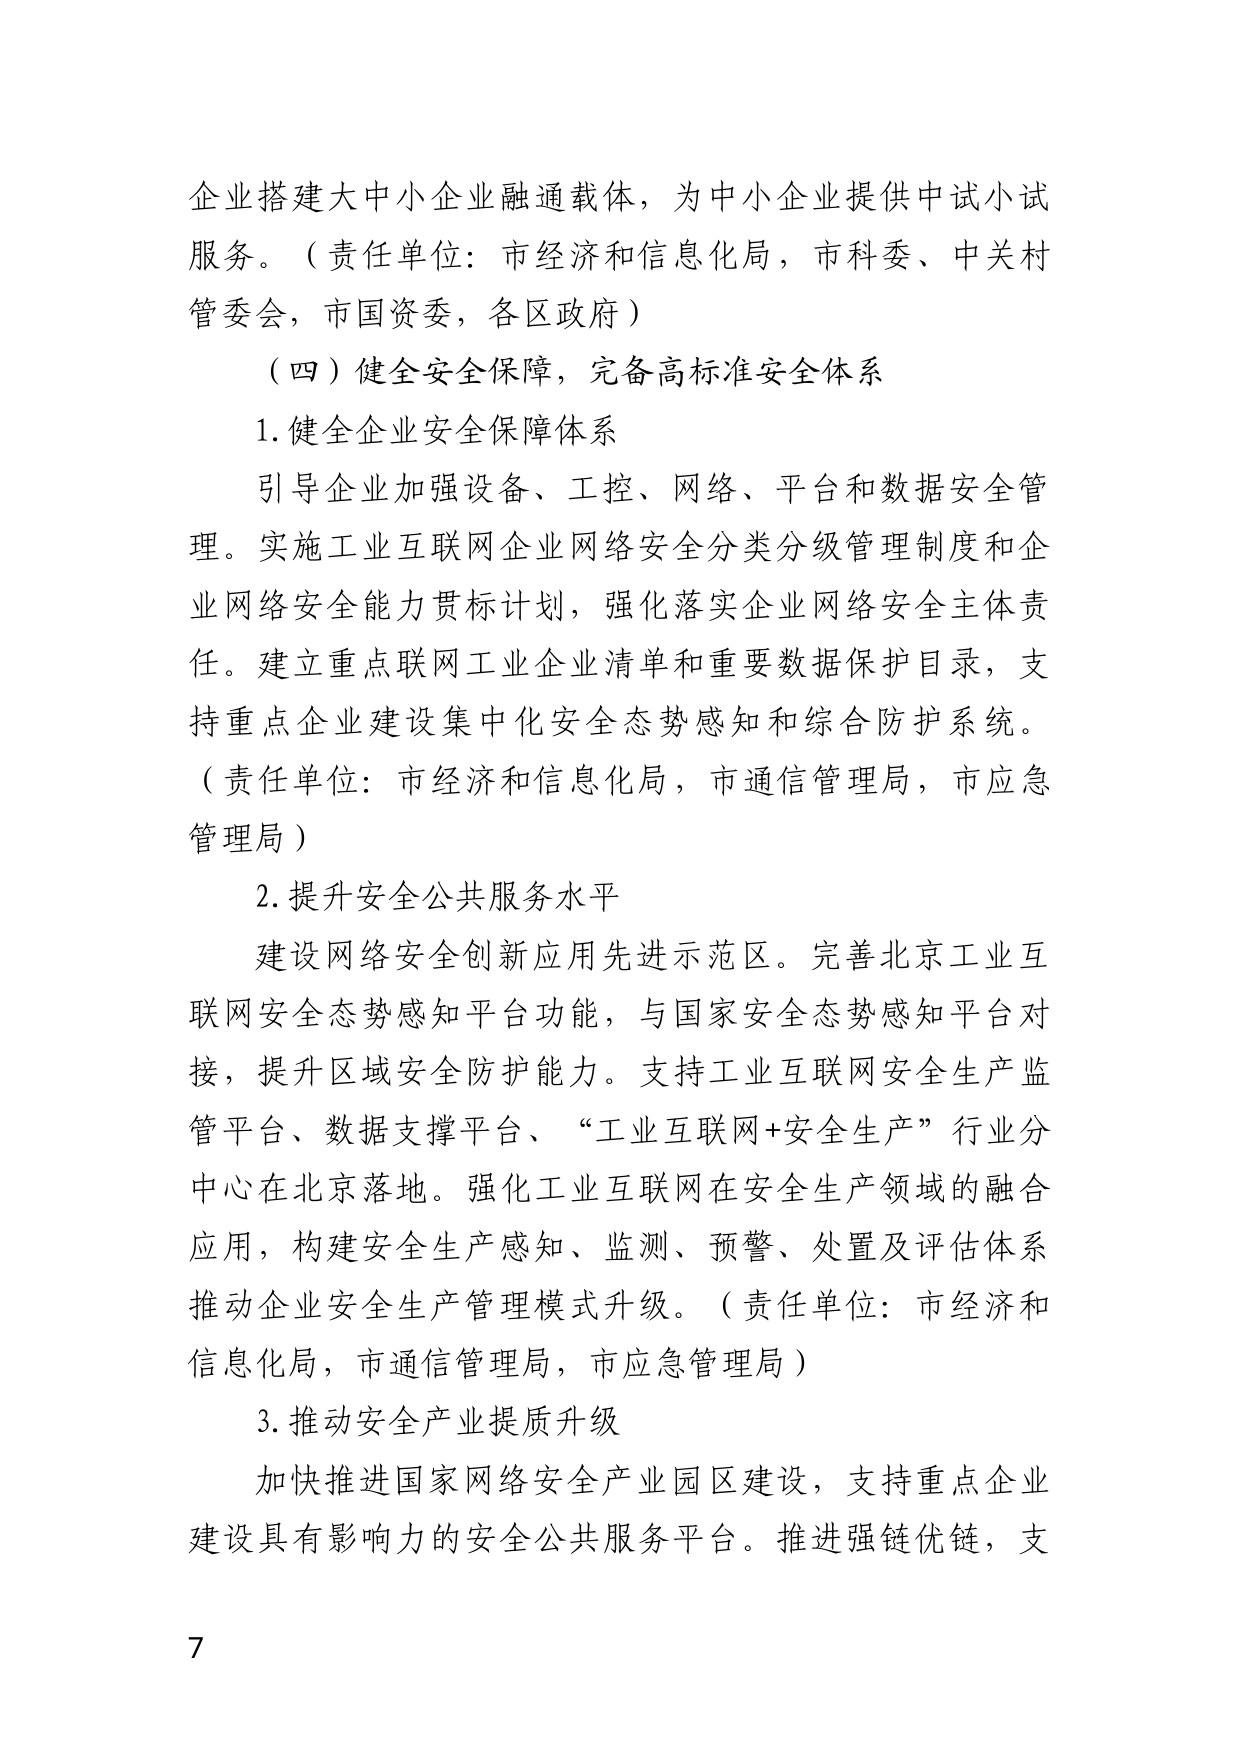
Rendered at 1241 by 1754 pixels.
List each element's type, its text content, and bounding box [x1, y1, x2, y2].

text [187, 162, 1053, 337]
text 建设网络安全创新应用先进示范区。完善北京工业互联网安全态势感知平台功能，与国家安全态势感知平台对接，提升区域安全防护能力。支持工业互联网安全生产监管平台、数据支撑平台、“工业互联网+安全生产”行业分中心在北京落地。强化工业互联网在安全生产领域的融合应用，构建安全生产感知、监测、预警、处置及评估体系，推动企业安全生产管理模式升级。（责任单位：市经济和信息化局，市通信管理局，市应急管理局） [187, 920, 1053, 1387]
text 引导企业加强设备、工控、网络、平台和数据安全管理。实施工业互联网企业网络安全分类分级管理制度和企业网络安全能力贯标计划，强化落实企业网络安全主体责任。建立重点联网工业企业清单和重要数据保护目录，支持重点企业建设集中化安全态势感知和综合防护系统。（责任单位：市经济和信息化局，市通信管理局，市应急管理局） [187, 454, 1053, 862]
text 3.推动安全产业提质升级 [187, 1387, 1053, 1445]
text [187, 1445, 1053, 1562]
text 1.健全企业安全保障体系 [187, 395, 1053, 454]
text （四）健全安全保障，完备高标准安全体系 [187, 337, 1053, 395]
text 2.提升安全公共服务水平 [187, 862, 1053, 920]
